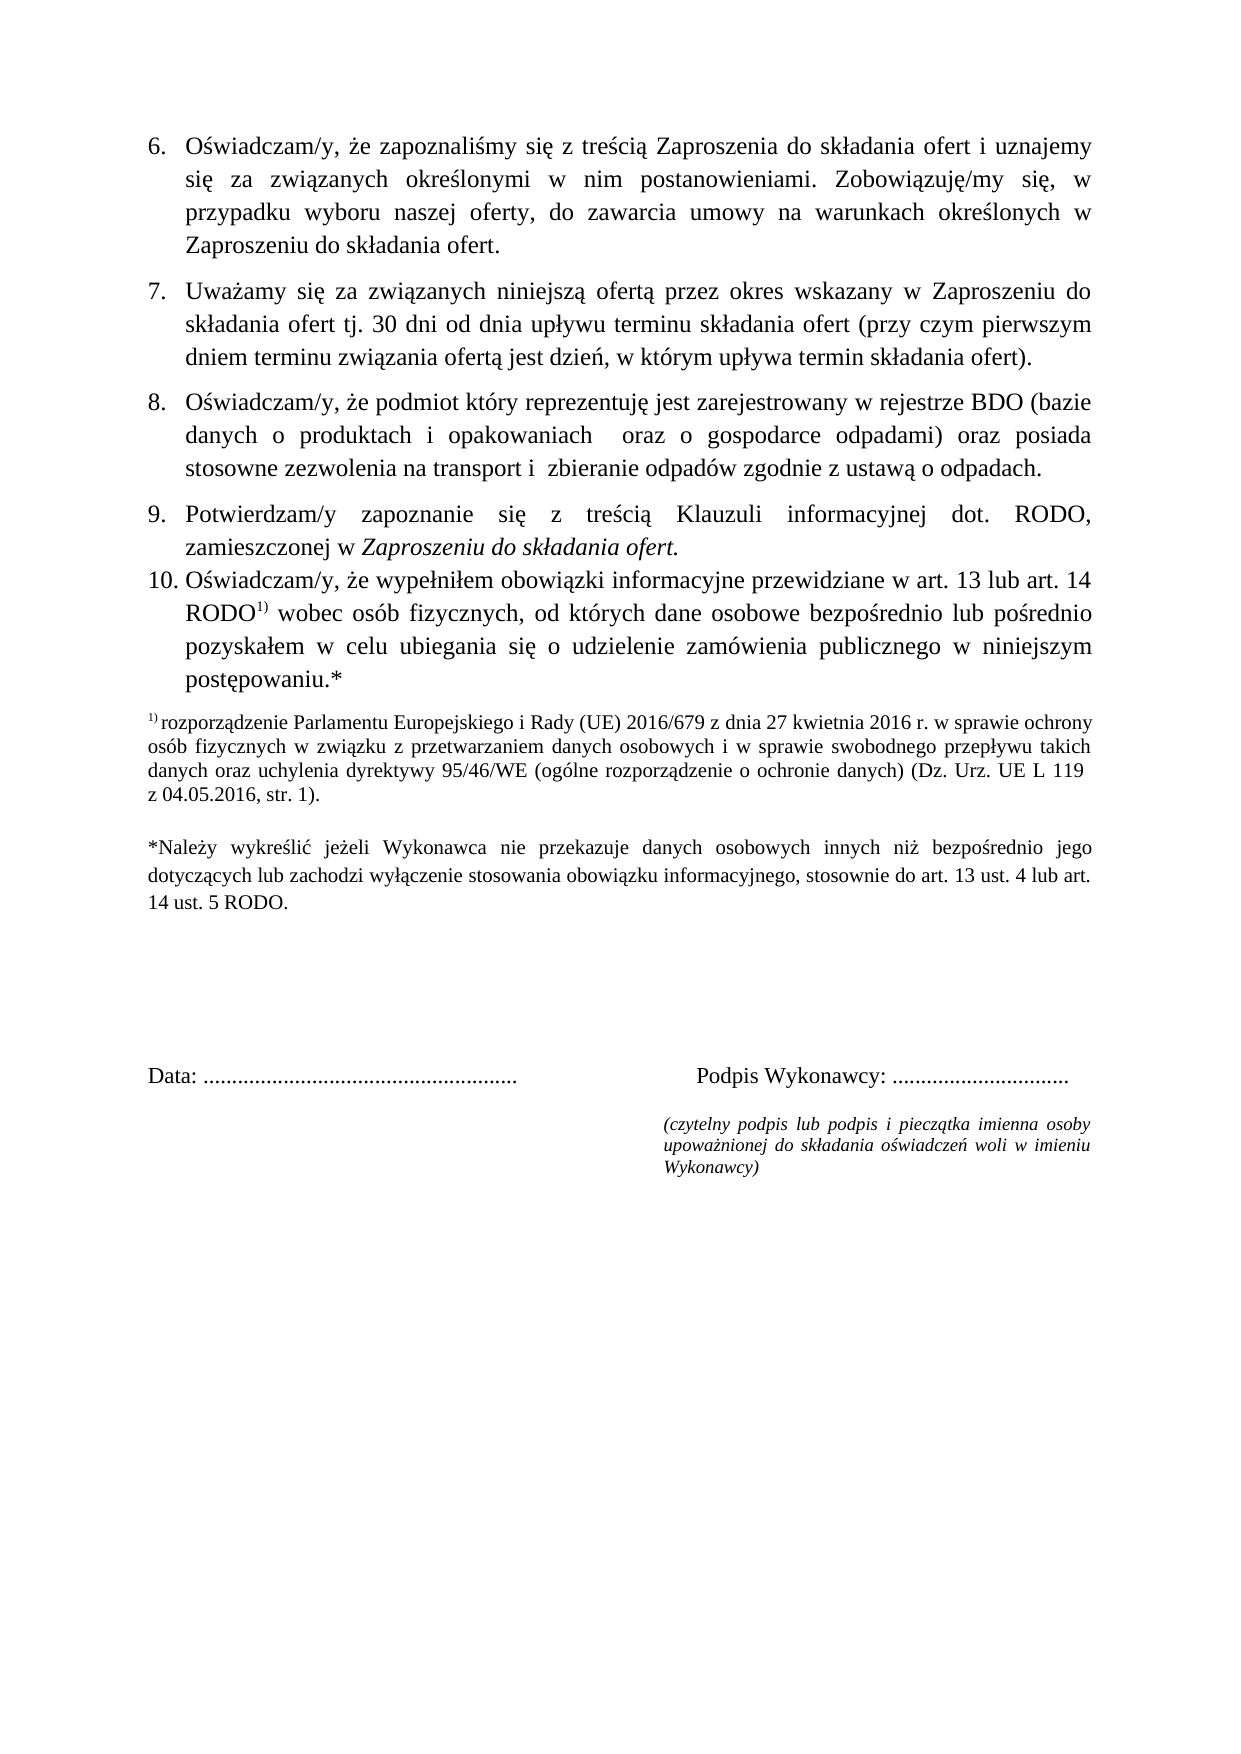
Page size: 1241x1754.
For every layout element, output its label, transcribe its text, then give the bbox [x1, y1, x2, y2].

text Data: ....................................................... Podpis Wykonawcy: ............................... [148, 1062, 1093, 1088]
list Oświadczam/y, że podmiot który reprezentuję jest zarejestrowany w rejestrze BDO (bazie danych o produktach i opakowaniach oraz o gospodarce odpadami) oraz posiada stosowne zezwolenia na transport i zbieranie odpadów zgodnie z ustawą o odpadach. [148, 387, 1093, 482]
list Potwierdzam/y zapoznanie się z treścią Klauzuli informacyjnej dot. RODO, zamieszczonej w Zaproszeniu do składania ofert. [148, 499, 1093, 561]
list Oświadczam/y, że zapoznaliśmy się z treścią Zaproszenia do składania ofert i uznajemy się za związanych określonymi w nim postanowieniami. Zobowiązuję/my się, w przypadku wyboru naszej oferty, do zawarcia umowy na warunkach określonych w Zaproszeniu do składania ofert. [148, 131, 1093, 259]
text *Należy wykreślić jeżeli Wykonawca nie przekazuje danych osobowych innych niż bezpośrednio jego dotyczących lub zachodzi wyłączenie stosowania obowiązku informacyjnego, stosownie do art. 13 ust. 4 lub art. 14 ust. 5 RODO. [148, 835, 1093, 914]
text 1) rozporządzenie Parlamentu Europejskiego i Rady (UE) 2016/679 z dnia 27 kwietnia 2016 r. w sprawie ochrony osób fizycznych w związku z przetwarzaniem danych osobowych i w sprawie swobodnego przepływu takich danych oraz uchylenia dyrektywy 95/46/WE (ogólne rozporządzenie o ochronie danych) (Dz. Urz. UE L 119 z 04.05.2016, str. 1). [148, 709, 1093, 806]
list Oświadczam/y, że wypełniłem obowiązki informacyjne przewidziane w art. 13 lub art. 14 RODO1) wobec osób fizycznych, od których dane osobowe bezpośrednio lub pośrednio pozyskałem w celu ubiegania się o udzielenie zamówienia publicznego w niniejszym postępowaniu.* [148, 565, 1093, 693]
text (czytelny podpis lub podpis i pieczątka imienna osoby upoważnionej do składania oświadczeń woli w imieniu Wykonawcy) [663, 1112, 1093, 1177]
list Uważamy się za związanych niniejszą ofertą przez okres wskazany w Zaproszeniu do składania ofert tj. 30 dni od dnia upływu terminu składania ofert (przy czym pierwszym dniem terminu związania ofertą jest dzień, w którym upływa termin składania ofert). [148, 276, 1093, 371]
